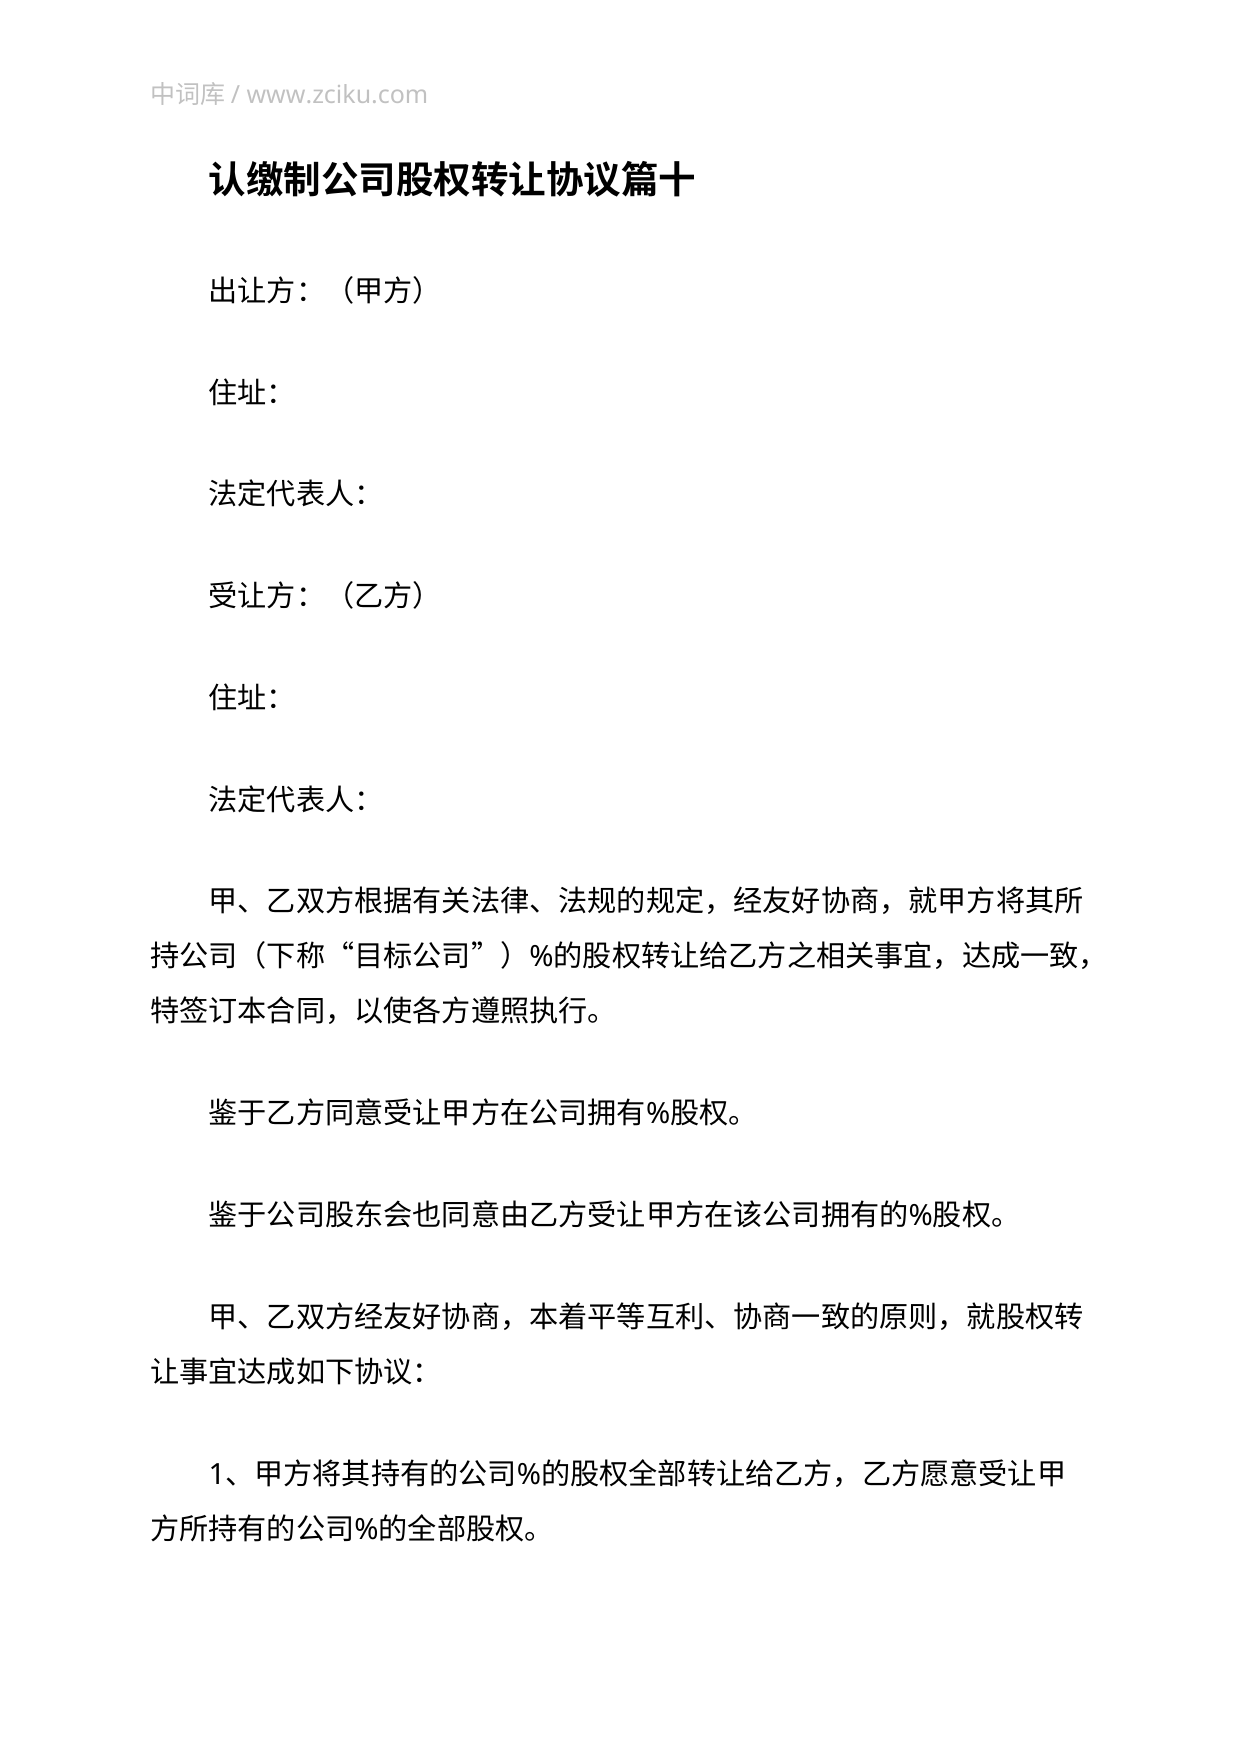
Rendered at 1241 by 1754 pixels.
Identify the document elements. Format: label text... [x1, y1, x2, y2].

text 法定代表人： [150, 471, 1090, 513]
text 住址： [150, 674, 1090, 717]
text 出让方：（甲方） [150, 267, 1090, 310]
text 受让方：（乙方） [150, 573, 1090, 615]
text 甲、乙双方经友好协商，本着平等互利、协商一致的原则，就股权转让事宜达成如下协议： [150, 1294, 1090, 1391]
text 法定代表人： [150, 776, 1090, 818]
text 住址： [150, 369, 1090, 411]
text 鉴于公司股东会也同意由乙方受让甲方在该公司拥有的%股权。 [150, 1192, 1090, 1234]
text 甲、乙双方根据有关法律、法规的规定，经友好协商，就甲方将其所持公司（下称“目标公司”）%的股权转让给乙方之相关事宜，达成一致，特签订本合同，以使各方遵照执行。 [150, 878, 1090, 1030]
text 1、甲方将其持有的公司%的股权全部转让给乙方，乙方愿意受让甲方所持有的公司%的全部股权。 [150, 1450, 1090, 1548]
text 鉴于乙方同意受让甲方在公司拥有%股权。 [150, 1090, 1090, 1132]
text 认缴制公司股权转让协议篇十 [150, 150, 1090, 204]
